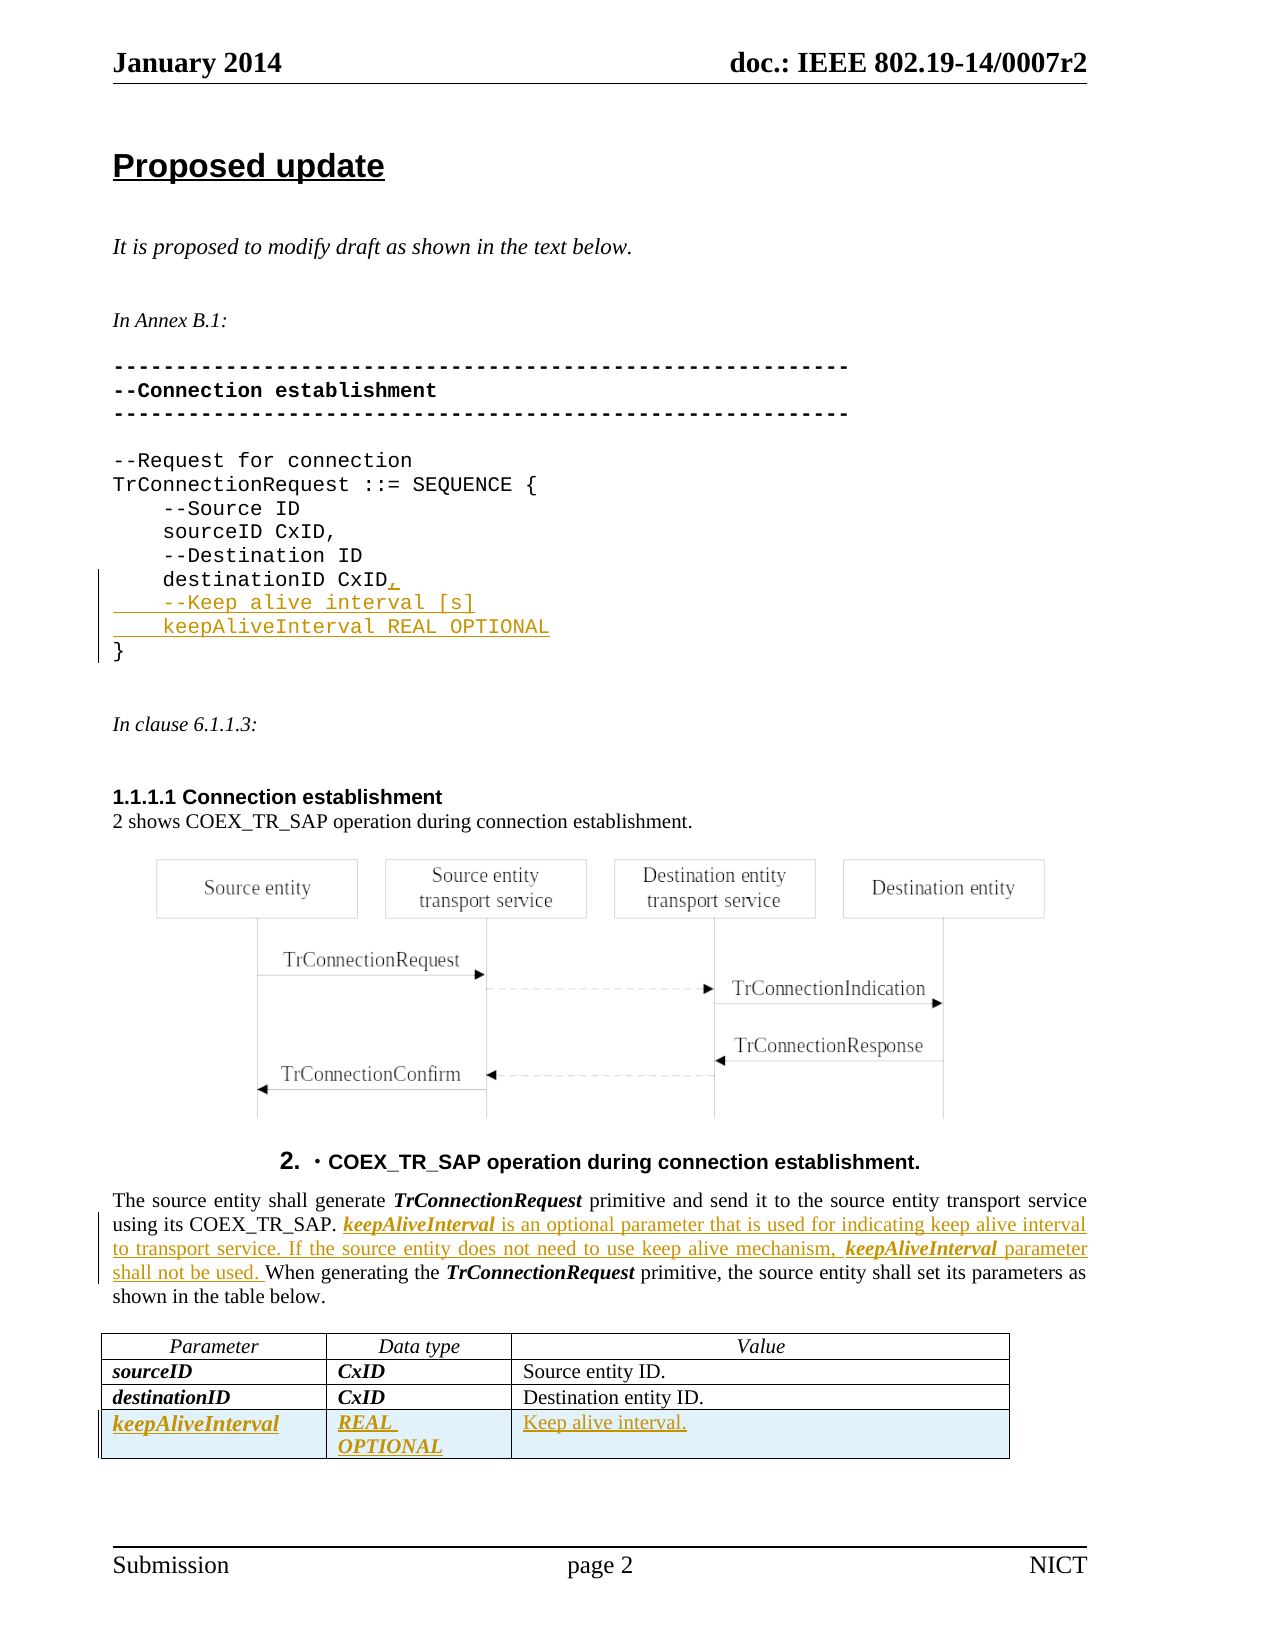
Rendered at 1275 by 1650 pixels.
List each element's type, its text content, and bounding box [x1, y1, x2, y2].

table_cell Destination entity ID. [512, 1385, 1009, 1409]
list Connection establishment [112, 784, 1087, 808]
table_cell CxID [327, 1385, 511, 1409]
table_header Parameter [102, 1334, 326, 1358]
table_header Value [512, 1334, 1009, 1358]
text sourceID CxID, [112, 521, 1087, 545]
text destinationID CxID [112, 569, 1087, 592]
text } [112, 640, 1087, 663]
text --Destination ID [112, 545, 1087, 569]
list ・COEX_TR_SAP operation during connection establishment. [112, 1146, 1087, 1176]
text Figure 48 shows COEX_TR_SAP operation during connection establishment. [112, 808, 1087, 833]
text It is proposed to modify draft as shown in the text below. [112, 233, 1087, 260]
table_cell CxID [327, 1360, 511, 1383]
text In Annex B.1: [112, 308, 1087, 332]
table_cell destinationID [102, 1385, 326, 1409]
text --Connection establishment [112, 379, 1087, 403]
table_cell Source entity ID. [512, 1360, 1009, 1383]
text In clause 6.1.1.3: [112, 711, 1087, 736]
text ----------------------------------------------------------- [112, 356, 1087, 379]
table_cell sourceID [102, 1360, 326, 1383]
text --Request for connection [112, 451, 1087, 474]
text --Source ID [112, 498, 1087, 521]
table_header Data type [327, 1334, 511, 1358]
text The source entity shall generate TrConnectionRequest primitive and send it to the source entity transport service using its COEX_TR_SAP. When generating the TrConnectionRequest primitive, the source entity shall set its parameters as shown in the table below. [112, 1188, 1087, 1308]
text TrConnectionRequest ::= SEQUENCE { [112, 474, 1087, 498]
text ----------------------------------------------------------- [112, 403, 1087, 427]
subtitle Proposed update [112, 146, 1087, 184]
